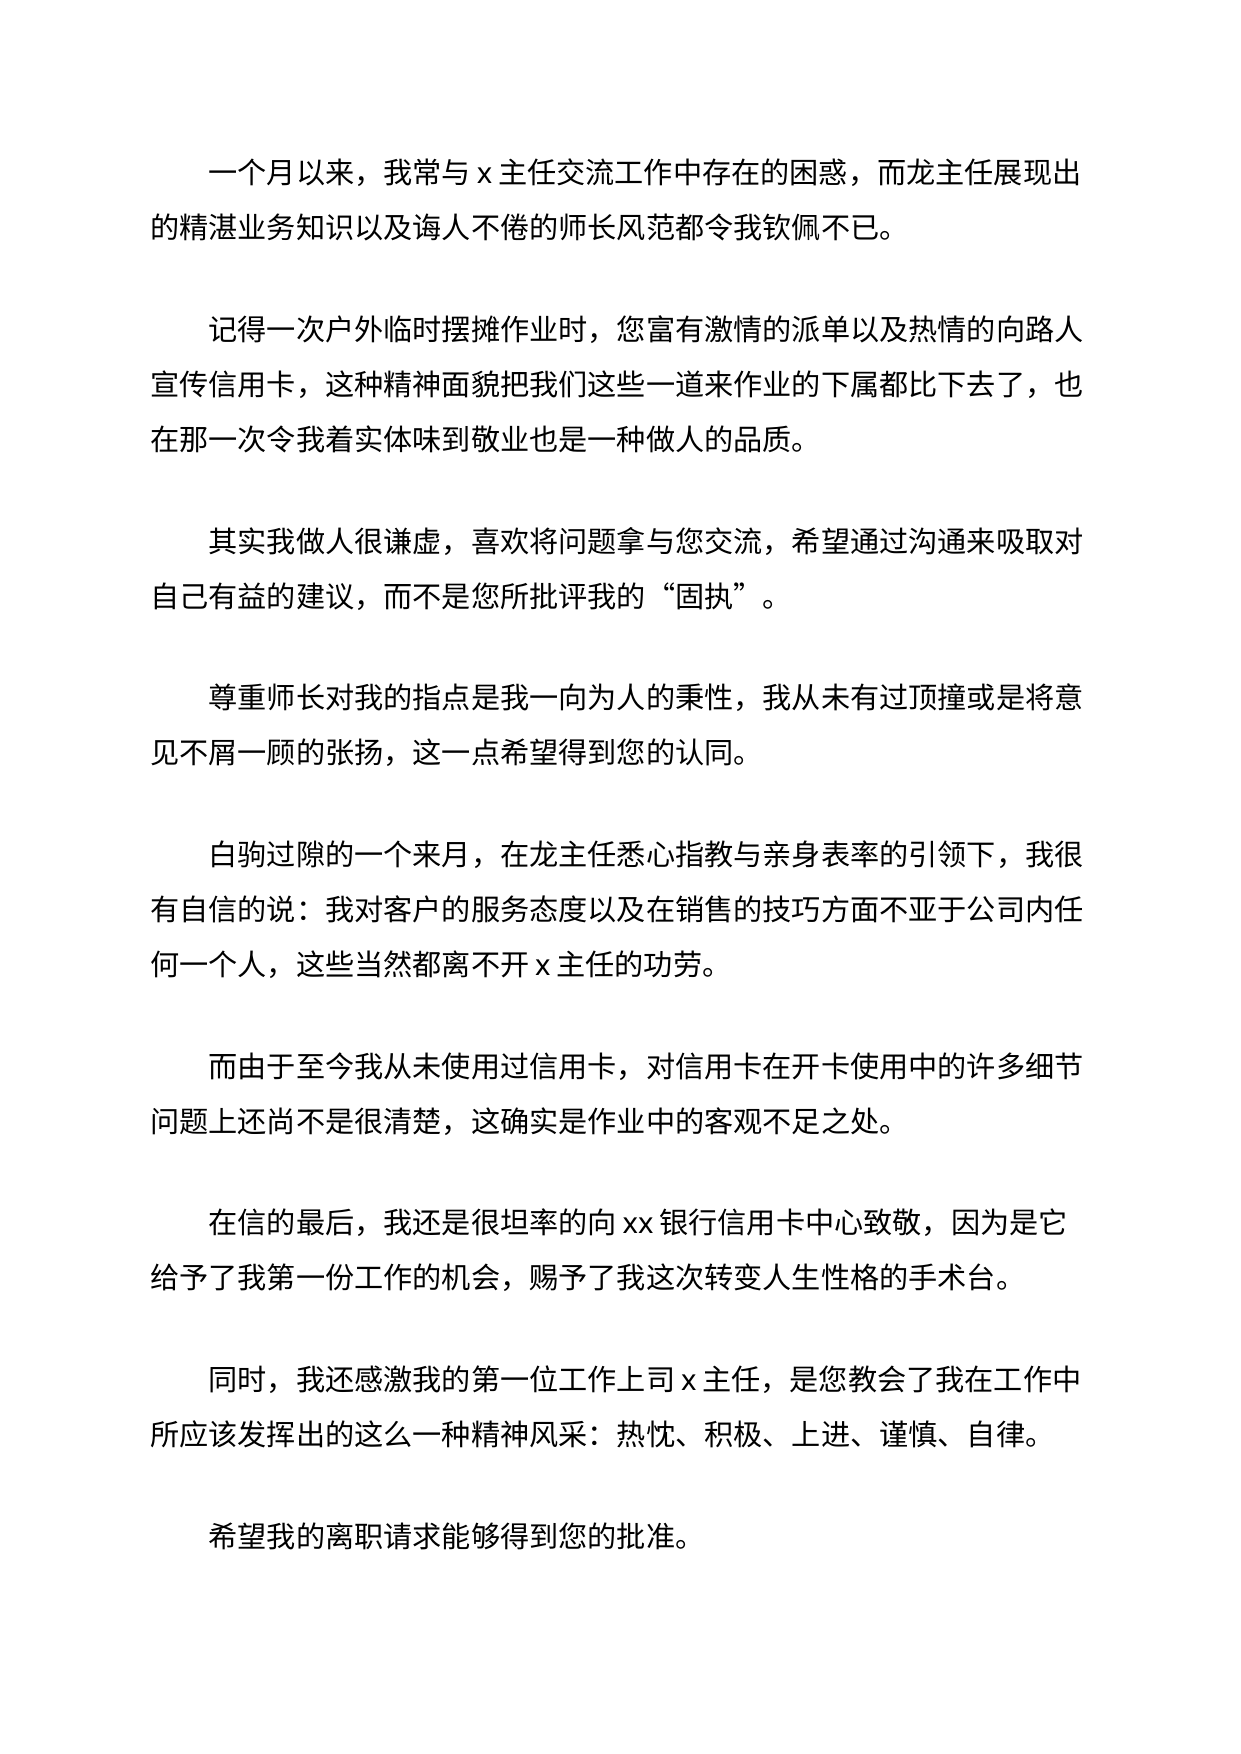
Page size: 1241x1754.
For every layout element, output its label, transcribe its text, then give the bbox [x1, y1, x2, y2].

text 一个月以来，我常与x主任交流工作中存在的困惑，而龙主任展现出的精湛业务知识以及诲人不倦的师长风范都令我钦佩不已。 [150, 150, 1090, 247]
text 记得一次户外临时摆摊作业时，您富有激情的派单以及热情的向路人宣传信用卡，这种精神面貌把我们这些一道来作业的下属都比下去了，也在那一次令我着实体味到敬业也是一种做人的品质。 [150, 307, 1090, 459]
text 尊重师长对我的指点是我一向为人的秉性，我从未有过顶撞或是将意见不屑一顾的张扬，这一点希望得到您的认同。 [150, 675, 1090, 772]
text 而由于至今我从未使用过信用卡，对信用卡在开卡使用中的许多细节问题上还尚不是很清楚，这确实是作业中的客观不足之处。 [150, 1043, 1090, 1141]
text 其实我做人很谦虚，喜欢将问题拿与您交流，希望通过沟通来吸取对自己有益的建议，而不是您所批评我的“固执”。 [150, 518, 1090, 616]
text 希望我的离职请求能够得到您的批准。 [150, 1514, 1090, 1556]
text 同时，我还感激我的第一位工作上司x主任，是您教会了我在工作中所应该发挥出的这么一种精神风采：热忱、积极、上进、谨慎、自律。 [150, 1357, 1090, 1454]
text 白驹过隙的一个来月，在龙主任悉心指教与亲身表率的引领下，我很有自信的说：我对客户的服务态度以及在销售的技巧方面不亚于公司内任何一个人，这些当然都离不开x主任的功劳。 [150, 832, 1090, 984]
text 在信的最后，我还是很坦率的向xx银行信用卡中心致敬，因为是它给予了我第一份工作的机会，赐予了我这次转变人生性格的手术台。 [150, 1200, 1090, 1297]
